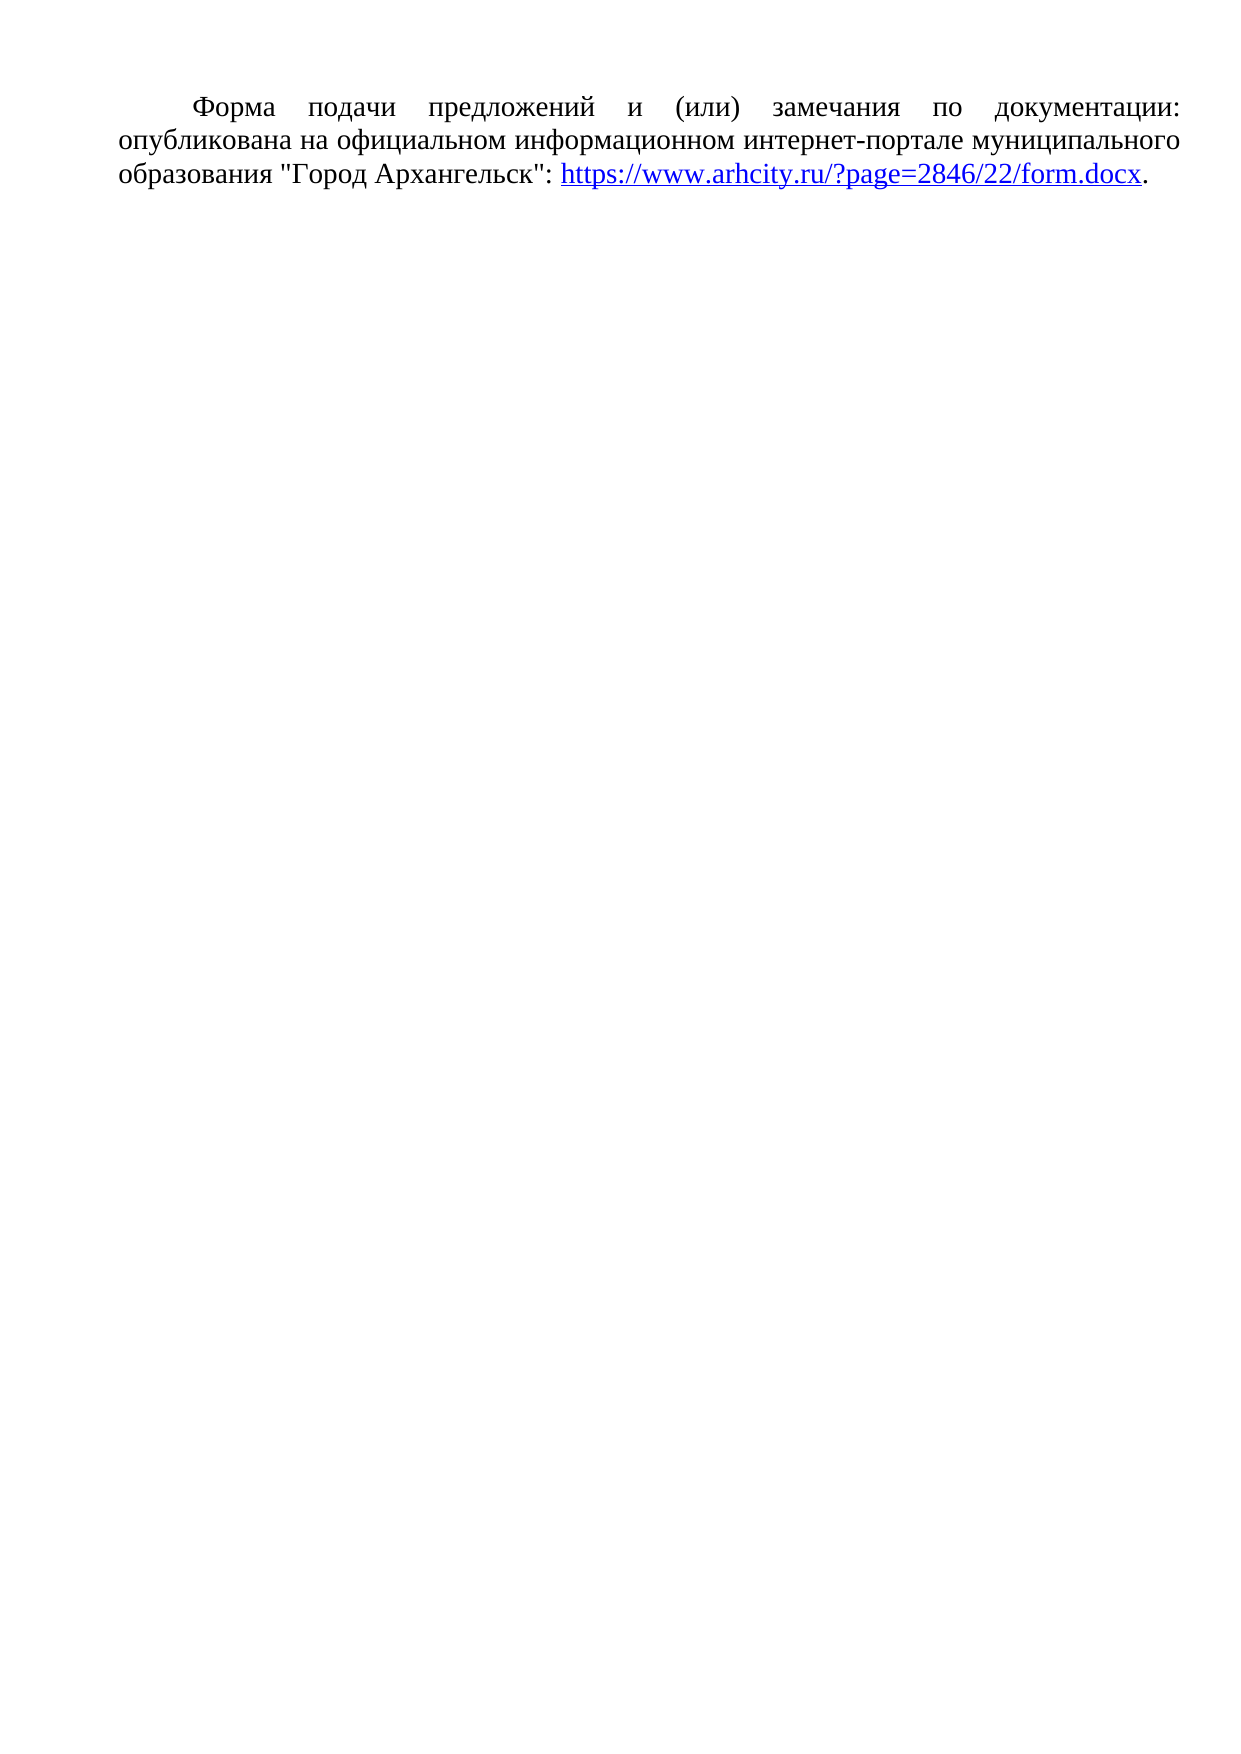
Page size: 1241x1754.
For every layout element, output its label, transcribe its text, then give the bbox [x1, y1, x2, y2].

text Форма подачи предложений и (или) замечания по документации: опубликована на официальном информационном интернет-портале муниципального образования "Город Архангельск": https://www.arhcity.ru/?page=2846/22/form.docx. [118, 89, 1181, 189]
